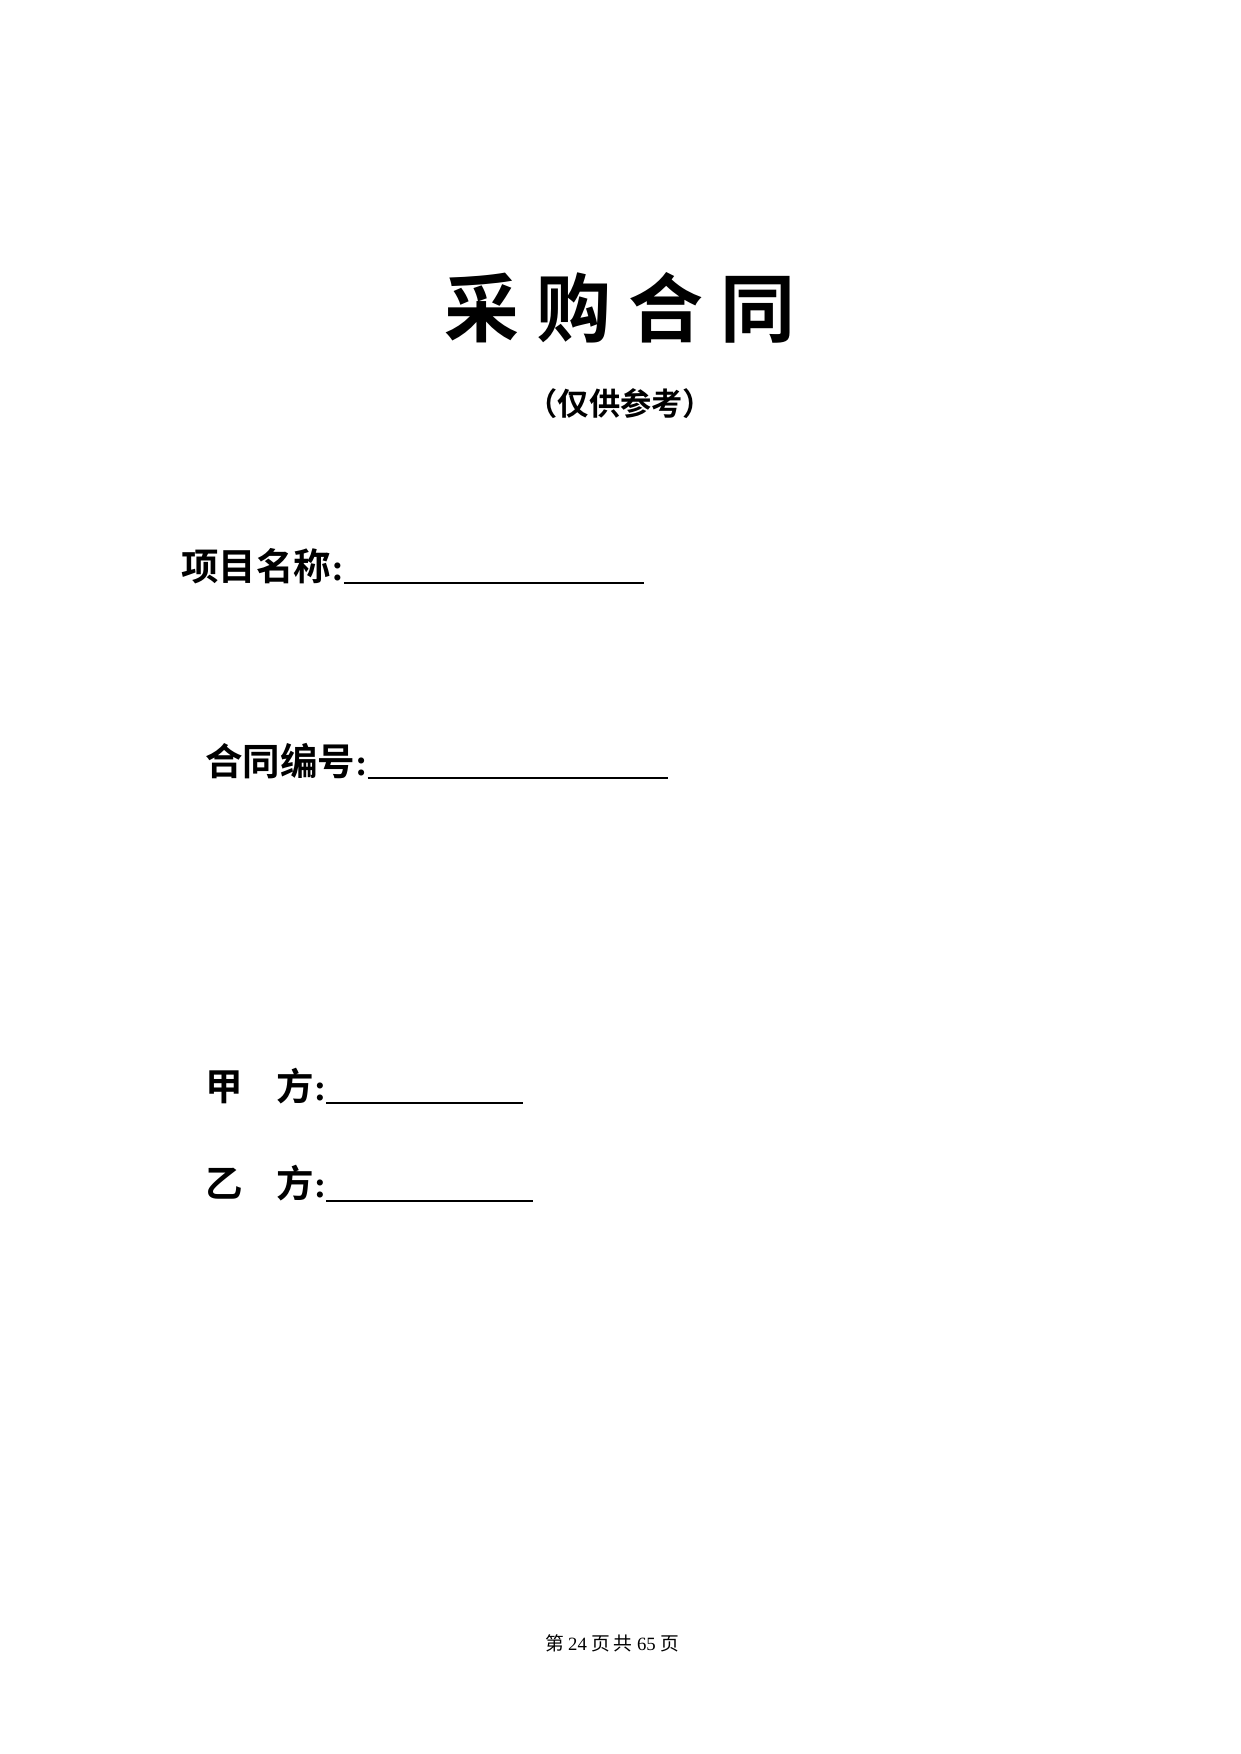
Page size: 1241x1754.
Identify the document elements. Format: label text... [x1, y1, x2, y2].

text 乙 方: [112, 1149, 1128, 1214]
text 采 购 合 同 [112, 239, 1128, 369]
text 合同编号: [112, 726, 1128, 791]
text 项目名称: [181, 531, 1128, 596]
text 甲 方: [112, 1051, 1128, 1116]
text （仅供参考） [112, 369, 1128, 434]
